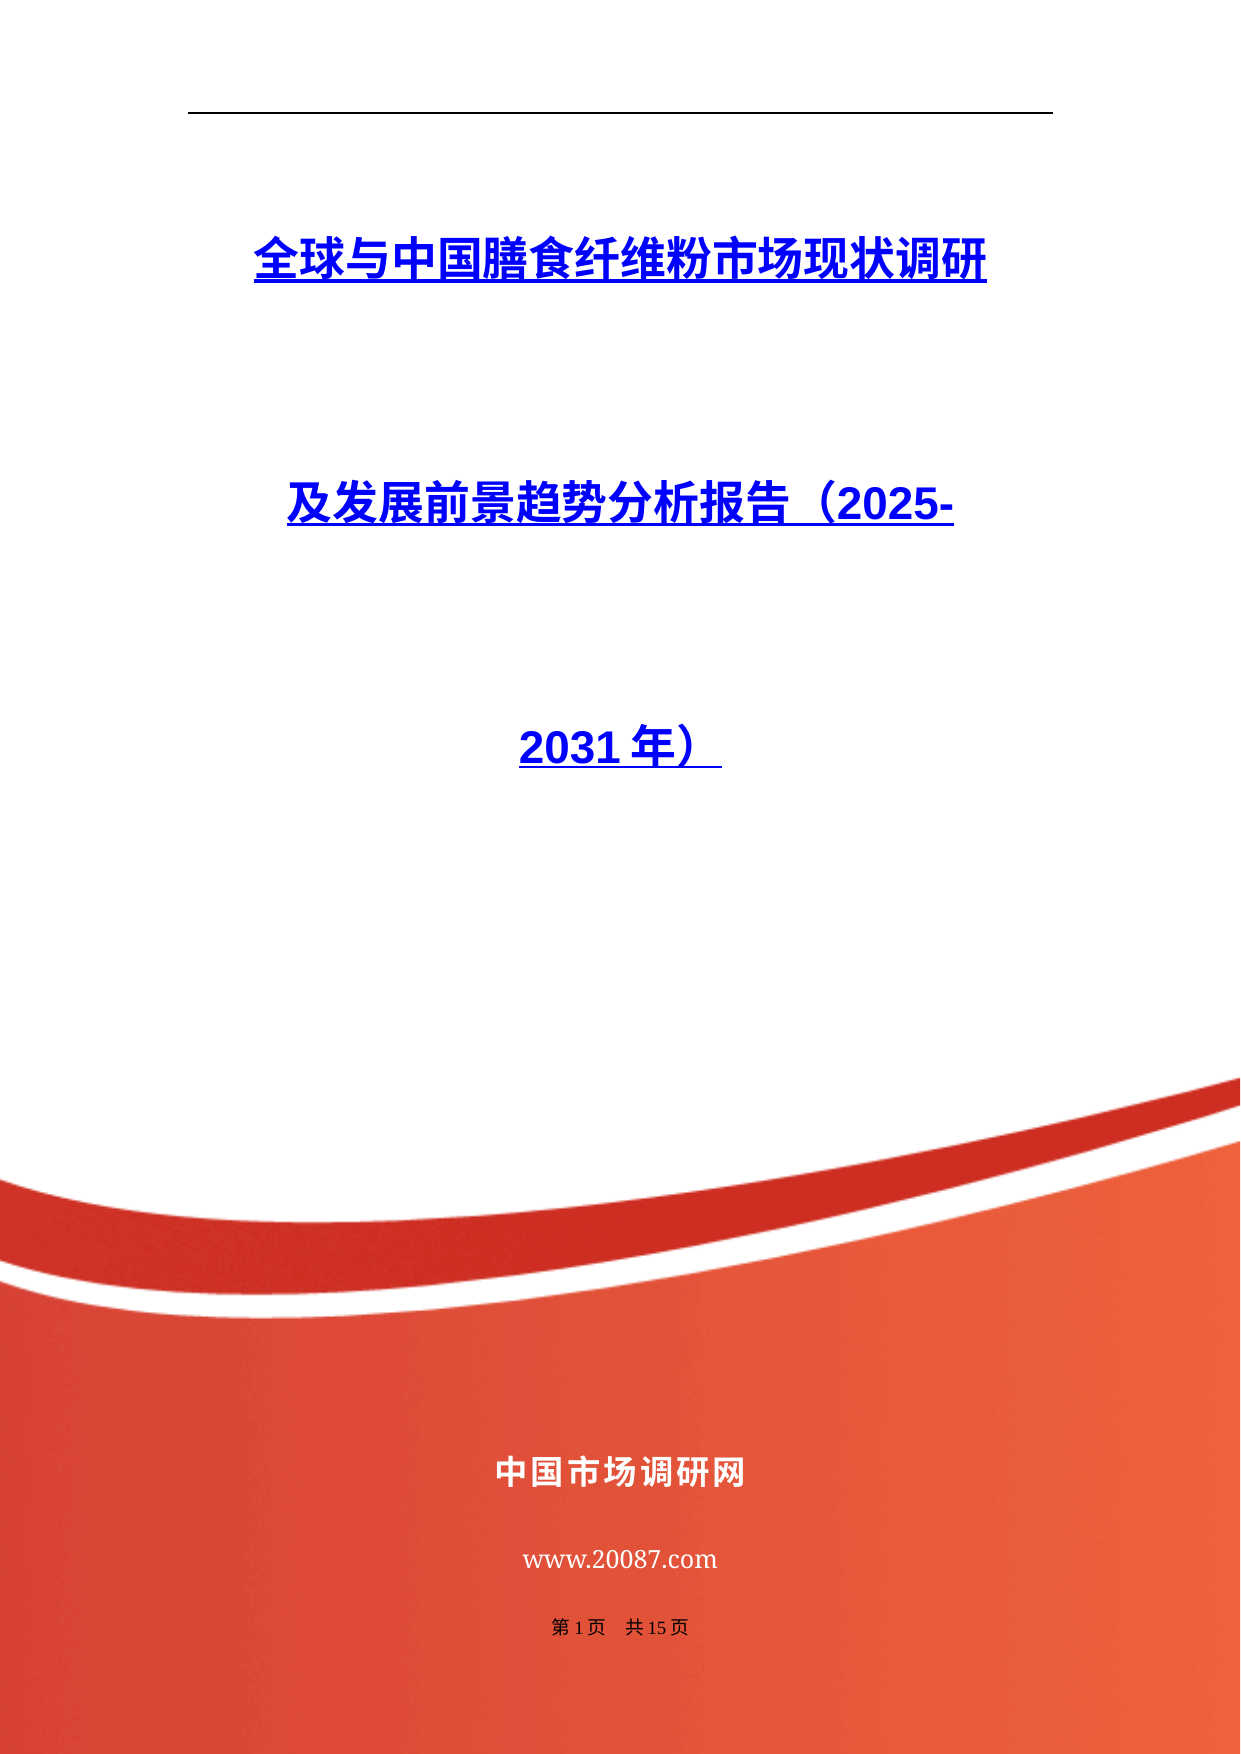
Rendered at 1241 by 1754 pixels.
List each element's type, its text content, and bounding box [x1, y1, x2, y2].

subtitle 中国市场调研网 [187, 1437, 1053, 1502]
picture [0, 1006, 1241, 1754]
table_header 全球与中国膳食纤维粉市场现状调研及发展前景趋势分析报告（2025-2031年） [188, 207, 1053, 871]
text www.20087.com [187, 1526, 1053, 1591]
